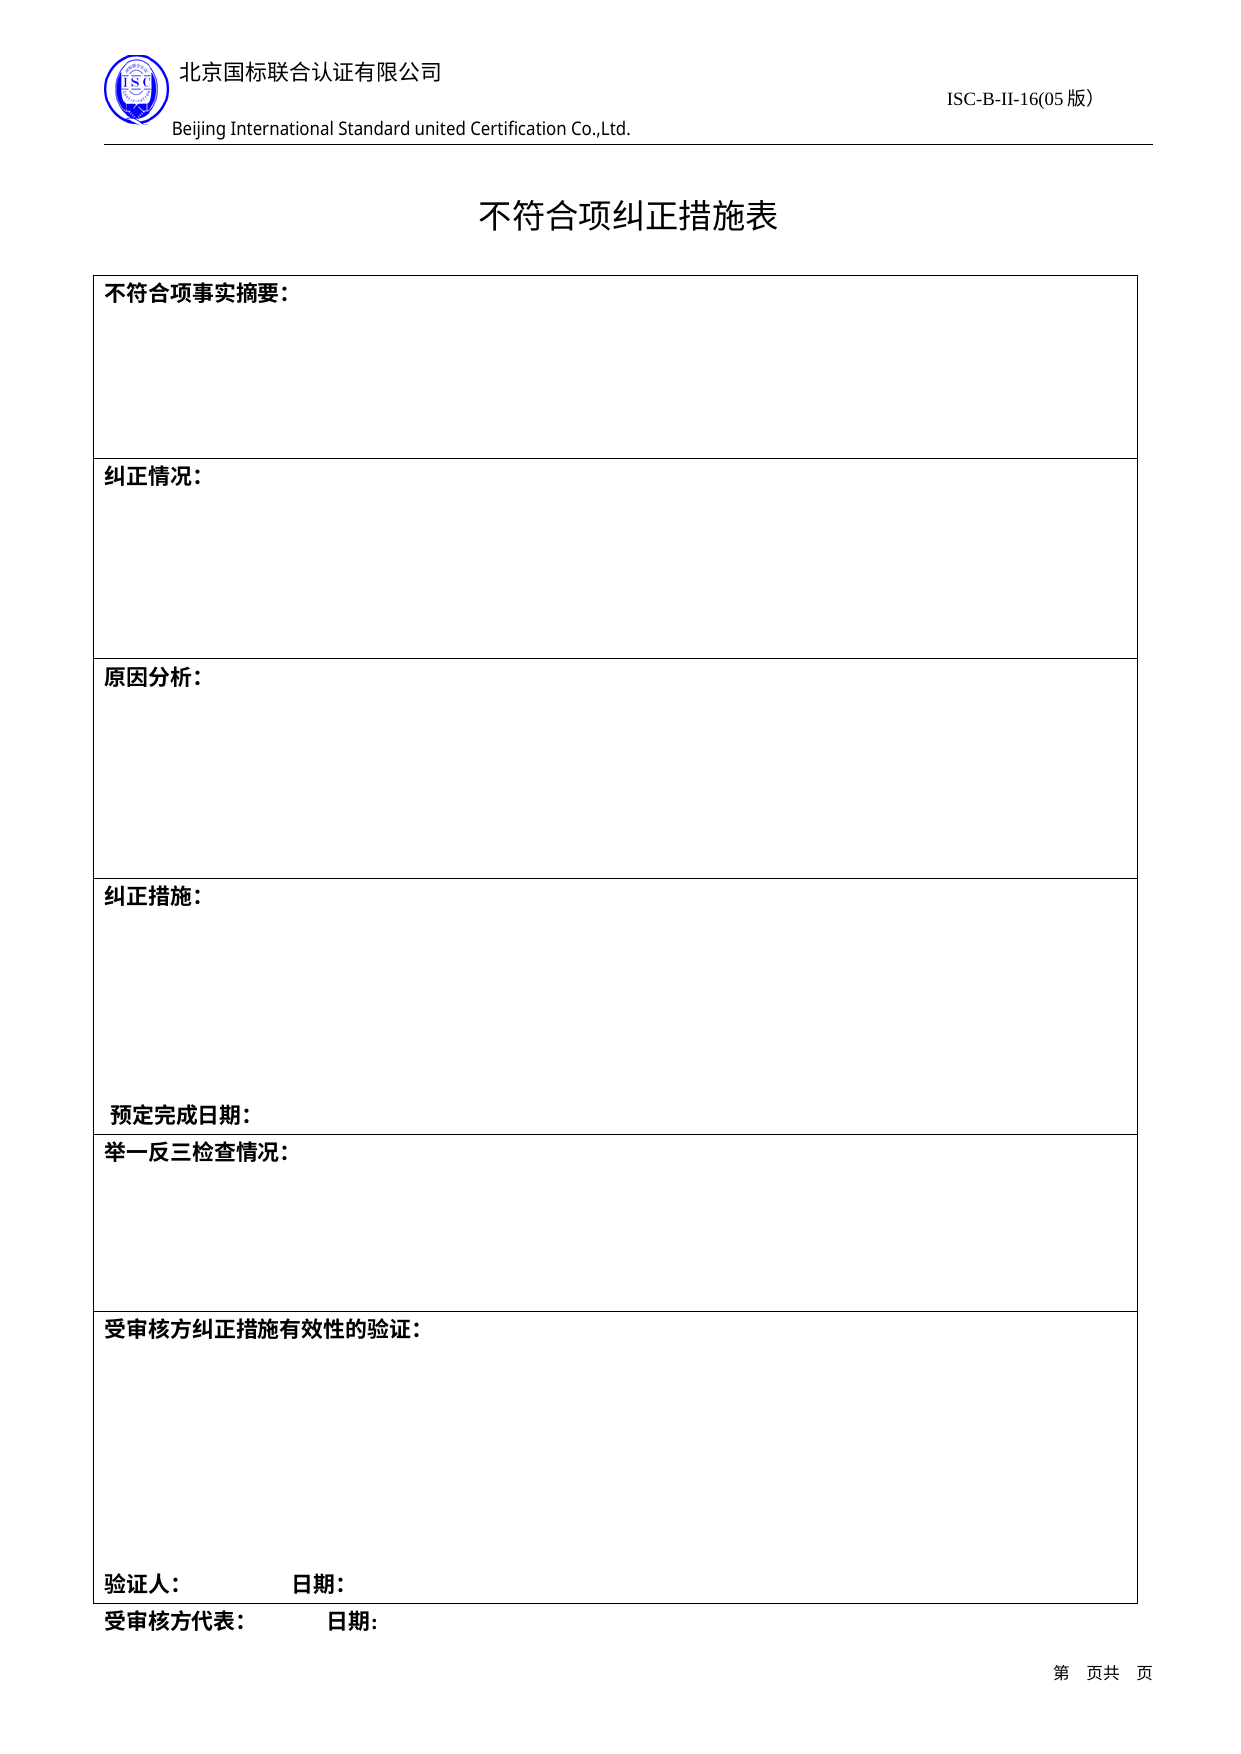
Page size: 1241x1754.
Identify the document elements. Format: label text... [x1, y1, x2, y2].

picture [104, 55, 172, 124]
table_cell 受审核方纠正措施有效性的验证： 验证人： 日期： [94, 1312, 1137, 1602]
table_cell 纠正措施： 预定完成日期： [94, 879, 1137, 1133]
table_header 不符合项事实摘要： [94, 276, 1137, 458]
table_cell 原因分析： [94, 659, 1137, 878]
text 受审核方代表： 日期: [104, 1603, 1153, 1636]
table_cell 纠正情况： [94, 459, 1137, 658]
table_cell 举一反三检查情况： [94, 1135, 1137, 1311]
text 不符合项纠正措施表 [104, 181, 1153, 246]
